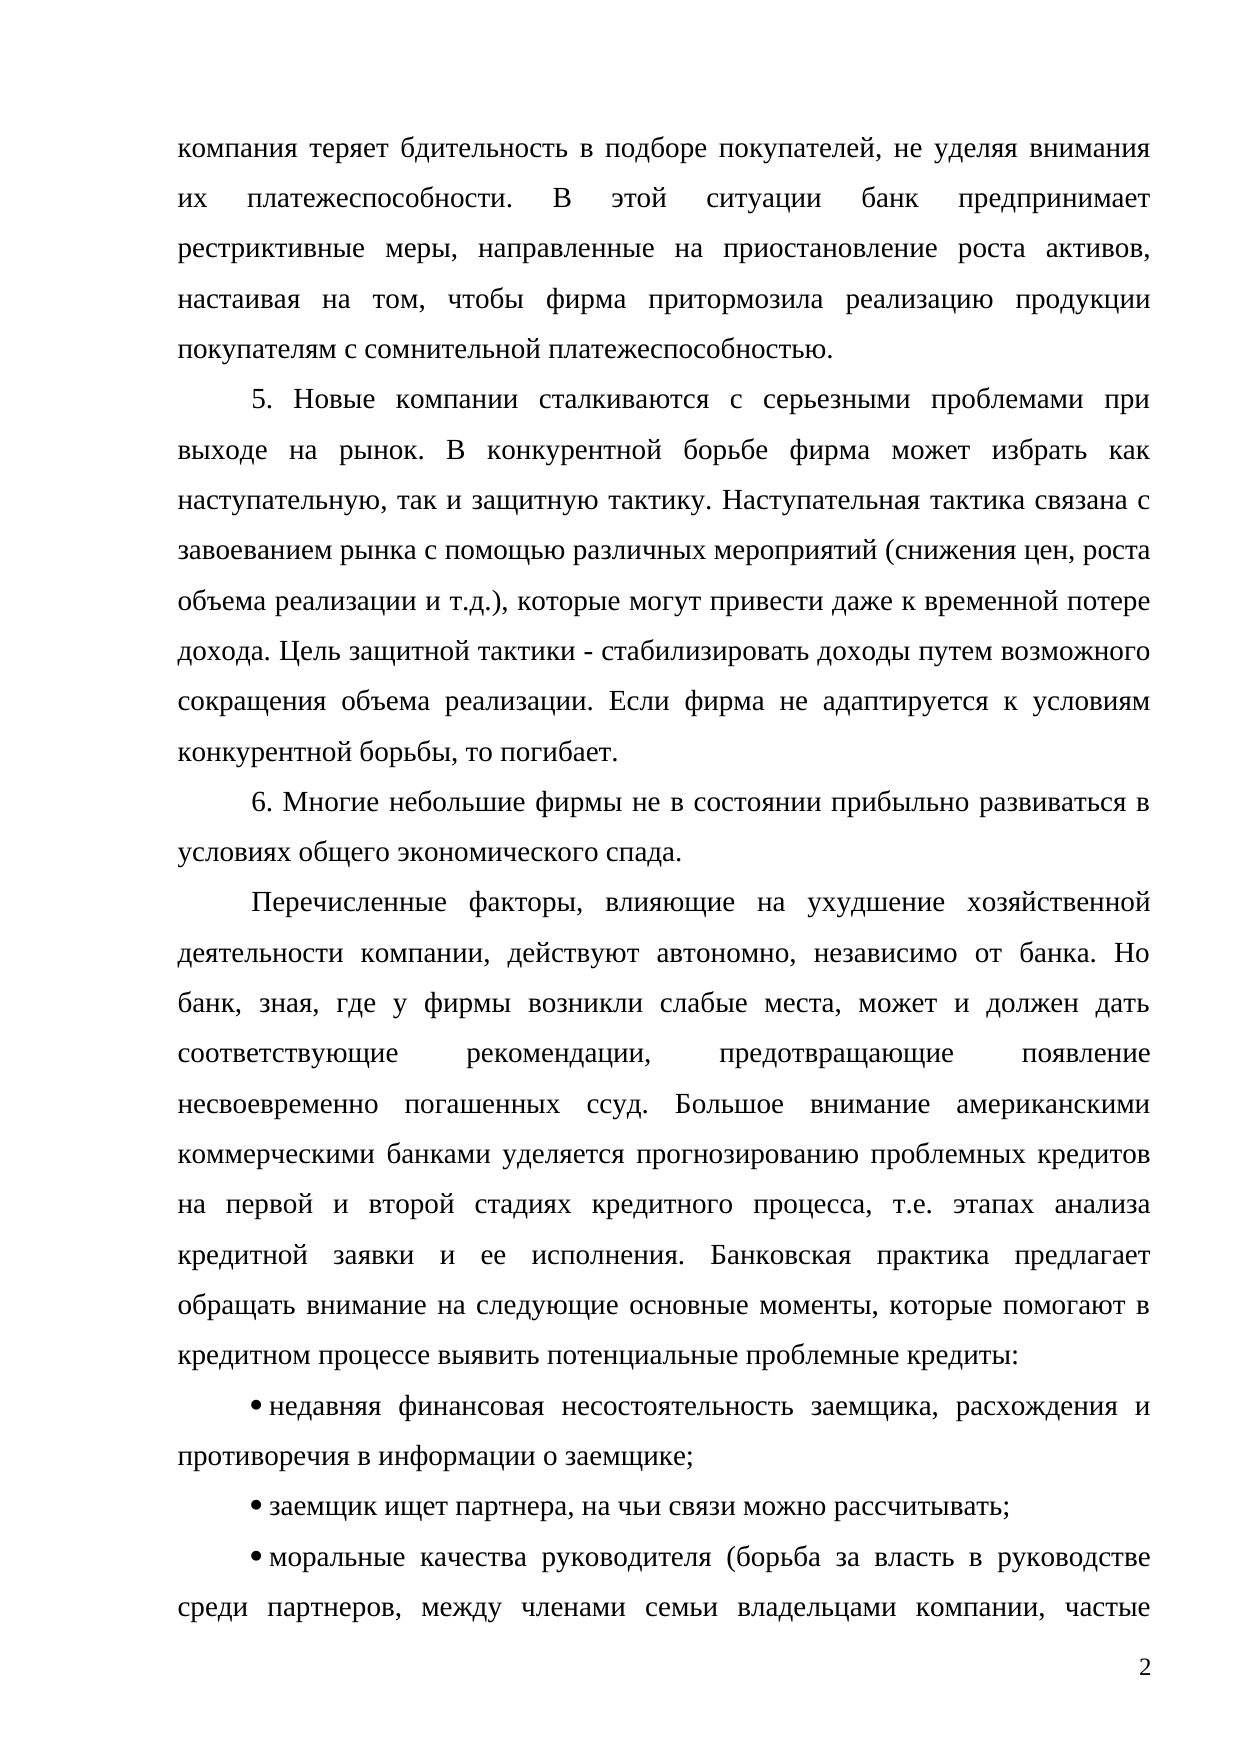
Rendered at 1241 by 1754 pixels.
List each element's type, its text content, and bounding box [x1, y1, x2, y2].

text 5. Новые компании сталкиваются с серьезными проблемами при выходе на рынок. В конкурентной борьбе фирма может избрать как наступательную, так и защитную тактику. Наступательная тактика связана с завоеванием рынка с помощью различных мероприятий (снижения цен, роста объема реализации и т.д.), которые могут привести даже к временной потере дохода. Цель защитной тактики - стабилизировать доходы путем возможного сокращения объема реализации. Если фирма не адаптируется к условиям конкурентной борьбы, то погибает. [177, 381, 1151, 767]
text 6. Многие небольшие фирмы не в состоянии прибыльно развиваться в условиях общего экономического спада. [177, 784, 1151, 868]
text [177, 130, 1151, 365]
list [177, 1539, 1151, 1623]
list заемщик ищет партнера, на чьи связи можно рассчитывать; [177, 1488, 1151, 1522]
text Перечисленные факторы, влияющие на ухудшение хозяйственной деятельности компании, действуют автономно, независимо от банка. Но банк, зная, где у фирмы возникли слабые места, может и должен дать соответствующие рекомендации, предотвращающие появление несвоевременно погашенных ссуд. Большое внимание американскими коммерческими банками уделяется прогнозированию проблемных кредитов на первой и второй стадиях кредитного процесса, т.е. этапах анализа кредитной заявки и ее исполнения. Банковская практика предлагает обращать внимание на следующие основные моменты, которые помогают в кредитном процессе выявить потенциальные проблемные кредиты: [177, 884, 1151, 1371]
list недавняя финансовая несостоятельность заемщика, расхождения и противоречия в информации о заемщике; [177, 1388, 1151, 1472]
